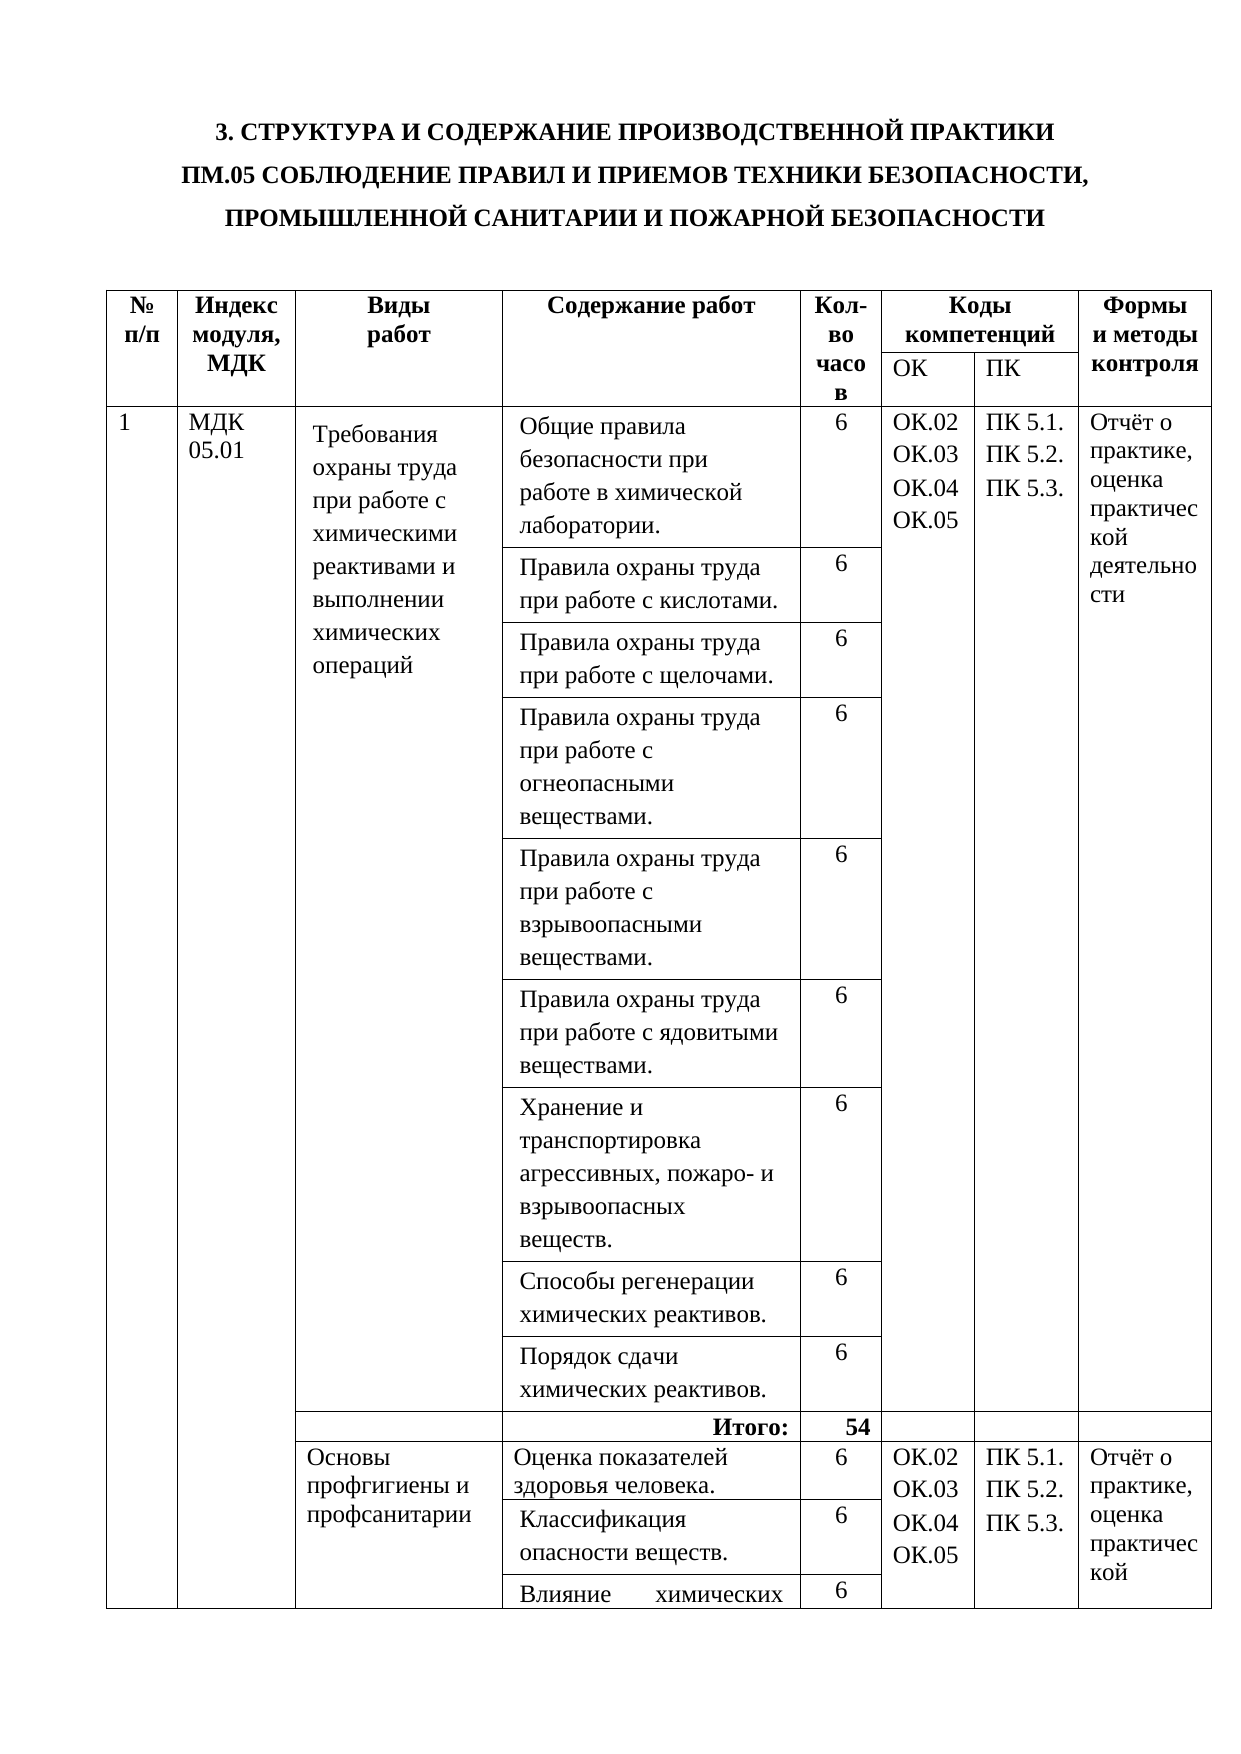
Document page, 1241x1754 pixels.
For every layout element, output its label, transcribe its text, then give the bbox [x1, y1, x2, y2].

table_cell ПК 5.1. ПК 5.2. ПК 5.3. [975, 1442, 1078, 1608]
table_header Коды компетенций [882, 291, 1078, 352]
table_cell ОК.02 ОК.03 ОК.04 ОК.05 [882, 1442, 974, 1608]
table_cell 6 [801, 407, 881, 547]
table_header Формы и методы контроля [1079, 291, 1211, 406]
table_cell Правила охраны труда при работе с кислотами. [503, 548, 800, 622]
table_cell Правила охраны труда при работе с взрывоопасными веществами. [503, 839, 800, 979]
table_cell Хранение и транспортировка агрессивных, пожаро- и взрывоопасных веществ. [503, 1088, 800, 1261]
table_cell Итого: [503, 1412, 800, 1441]
table_cell 6 [801, 698, 881, 838]
table_cell Общие правила безопасности при работе в химической лаборатории. [503, 407, 800, 547]
table_cell ПК [975, 353, 1078, 406]
table_header Содержание работ [503, 291, 800, 406]
table_header Виды работ [296, 291, 502, 406]
table_cell [882, 1412, 974, 1441]
table_cell 6 [801, 1500, 881, 1574]
table_cell [296, 1412, 502, 1441]
table_cell МДК 05.01 [178, 407, 295, 1608]
table_cell Способы регенерации химических реактивов. [503, 1262, 800, 1336]
table_cell Правила охраны труда при работе с щелочами. [503, 623, 800, 697]
text 3. СТРУКТУРА И СОДЕРЖАНИЕ ПРОИЗВОДСТВЕННОЙ ПРАКТИКИ [118, 117, 1152, 146]
table_cell 6 [801, 1262, 881, 1336]
table_cell ПК 5.1. ПК 5.2. ПК 5.3. [975, 407, 1078, 1411]
table_cell Отчёт о практике, оценка практической деятельности [1079, 1442, 1211, 1608]
table_cell Правила охраны труда при работе с огнеопасными веществами. [503, 698, 800, 838]
table_header № п/п [107, 291, 177, 406]
table_cell 54 [801, 1412, 881, 1441]
table_cell Требования охраны труда при работе с химическими реактивами и выполнении химических операций [296, 407, 502, 1411]
text ПМ.05 СОБЛЮДЕНИЕ ПРАВИЛ И ПРИЕМОВ ТЕХНИКИ БЕЗОПАСНОСТИ, ПРОМЫШЛЕННОЙ САНИТАРИИ И ПОЖАРНОЙ БЕЗОПАСНОСТИ [118, 160, 1152, 232]
table_cell 6 [801, 548, 881, 622]
table_cell 6 [801, 1575, 881, 1608]
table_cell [503, 1575, 800, 1608]
table_cell Порядок сдачи химических реактивов. [503, 1337, 800, 1411]
table_cell Отчёт о практике, оценка практической деятельности [1079, 407, 1211, 1411]
table_cell 6 [801, 1337, 881, 1411]
table_cell Основы профгигиены и профсанитарии [296, 1442, 502, 1608]
table_cell Правила охраны труда при работе с ядовитыми веществами. [503, 980, 800, 1087]
table_cell Классификация опасности веществ. [503, 1500, 800, 1574]
table_cell Оценка показателей здоровья человека. [503, 1442, 800, 1499]
table_cell 6 [801, 980, 881, 1087]
table_header Индекс модуля, МДК [178, 291, 295, 406]
table_cell [1079, 1412, 1211, 1441]
table_header Кол-во часов [801, 291, 881, 406]
table_cell [975, 1412, 1078, 1441]
table_cell 1 [107, 407, 177, 1608]
table_cell 6 [801, 839, 881, 979]
table_cell 6 [801, 1088, 881, 1261]
table_cell 6 [801, 1442, 881, 1499]
table_cell ОК [882, 353, 974, 406]
table_cell 6 [801, 623, 881, 697]
table_cell ОК.02 ОК.03 ОК.04 ОК.05 [882, 407, 974, 1411]
